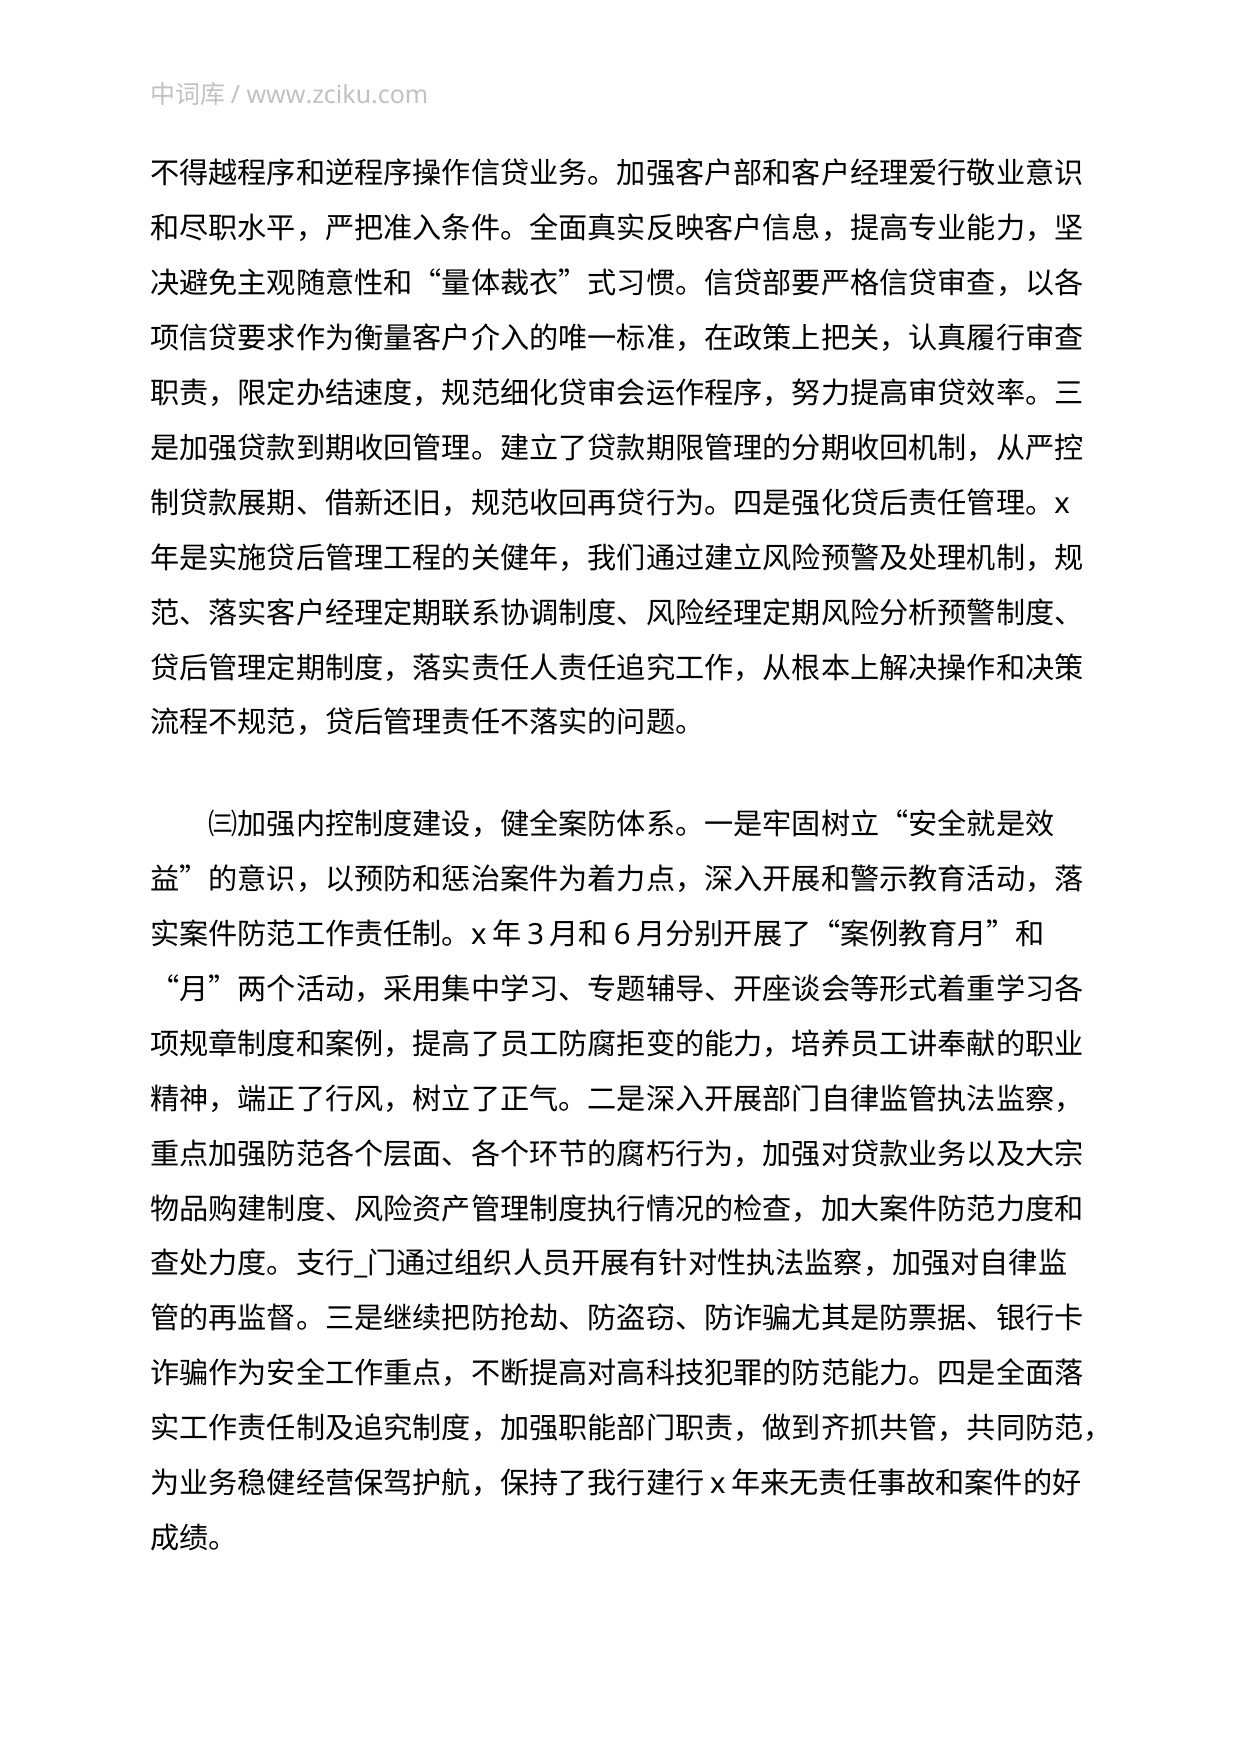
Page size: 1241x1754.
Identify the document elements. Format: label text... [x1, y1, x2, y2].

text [150, 150, 1090, 741]
text ㈢加强内控制度建设，健全案防体系。一是牢固树立“安全就是效益”的意识，以预防和惩治案件为着力点，深入开展和警示教育活动，落实案件防范工作责任制。x年3月和6月分别开展了“案例教育月”和“月”两个活动，采用集中学习、专题辅导、开座谈会等形式着重学习各项规章制度和案例，提高了员工防腐拒变的能力，培养员工讲奉献的职业精神，端正了行风，树立了正气。二是深入开展部门自律监管执法监察，重点加强防范各个层面、各个环节的腐朽行为，加强对贷款业务以及大宗物品购建制度、风险资产管理制度执行情况的检查，加大案件防范力度和查处力度。支行_门通过组织人员开展有针对性执法监察，加强对自律监管的再监督。三是继续把防抢劫、防盗窃、防诈骗尤其是防票据、银行卡诈骗作为安全工作重点，不断提高对高科技犯罪的防范能力。四是全面落实工作责任制及追究制度，加强职能部门职责，做到齐抓共管，共同防范，为业务稳健经营保驾护航，保持了我行建行x年来无责任事故和案件的好成绩。 [150, 801, 1090, 1557]
